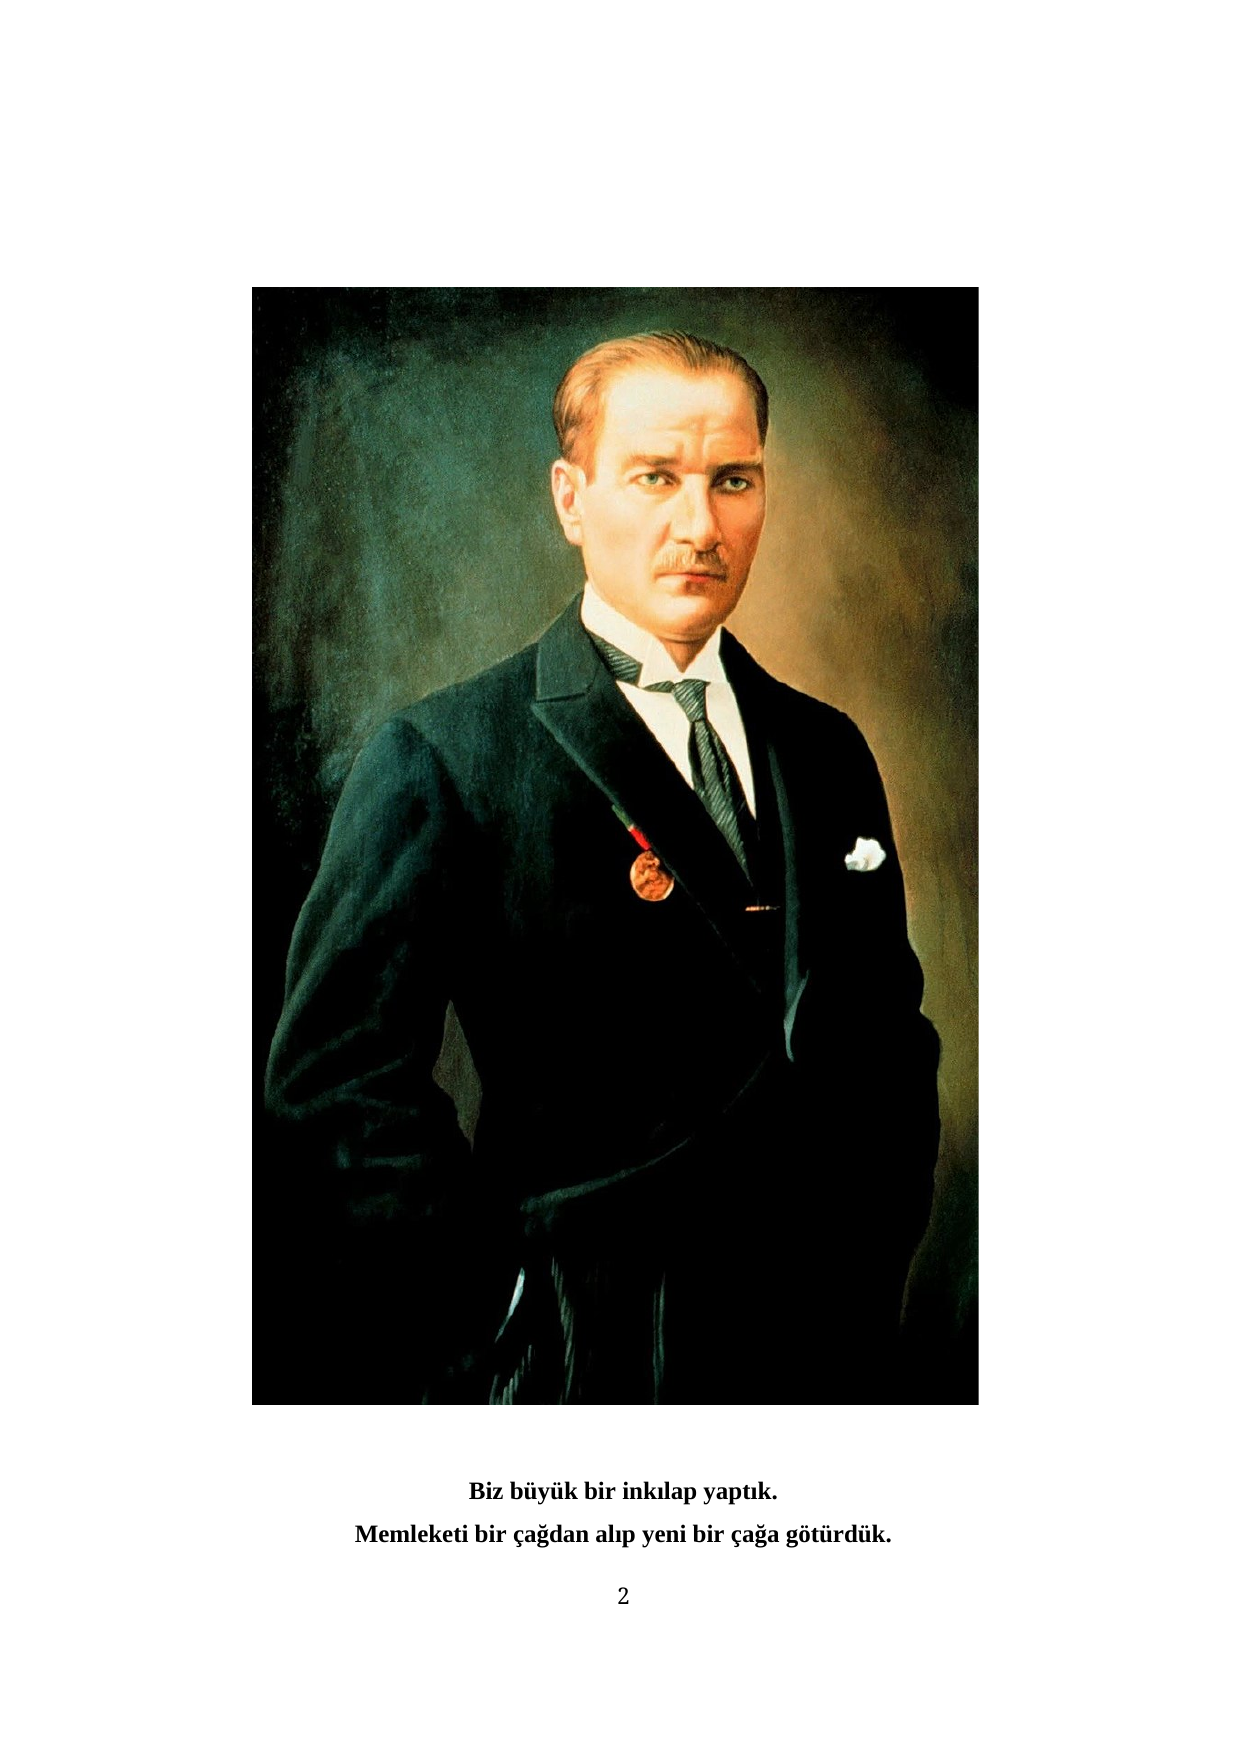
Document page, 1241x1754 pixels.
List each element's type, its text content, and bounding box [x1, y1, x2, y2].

picture [252, 287, 979, 1405]
text Biz büyük bir inkılap yaptık. [48, 1476, 1198, 1505]
text Memleketi bir çağdan alıp yeni bir çağa götürdük. [48, 1519, 1198, 1548]
